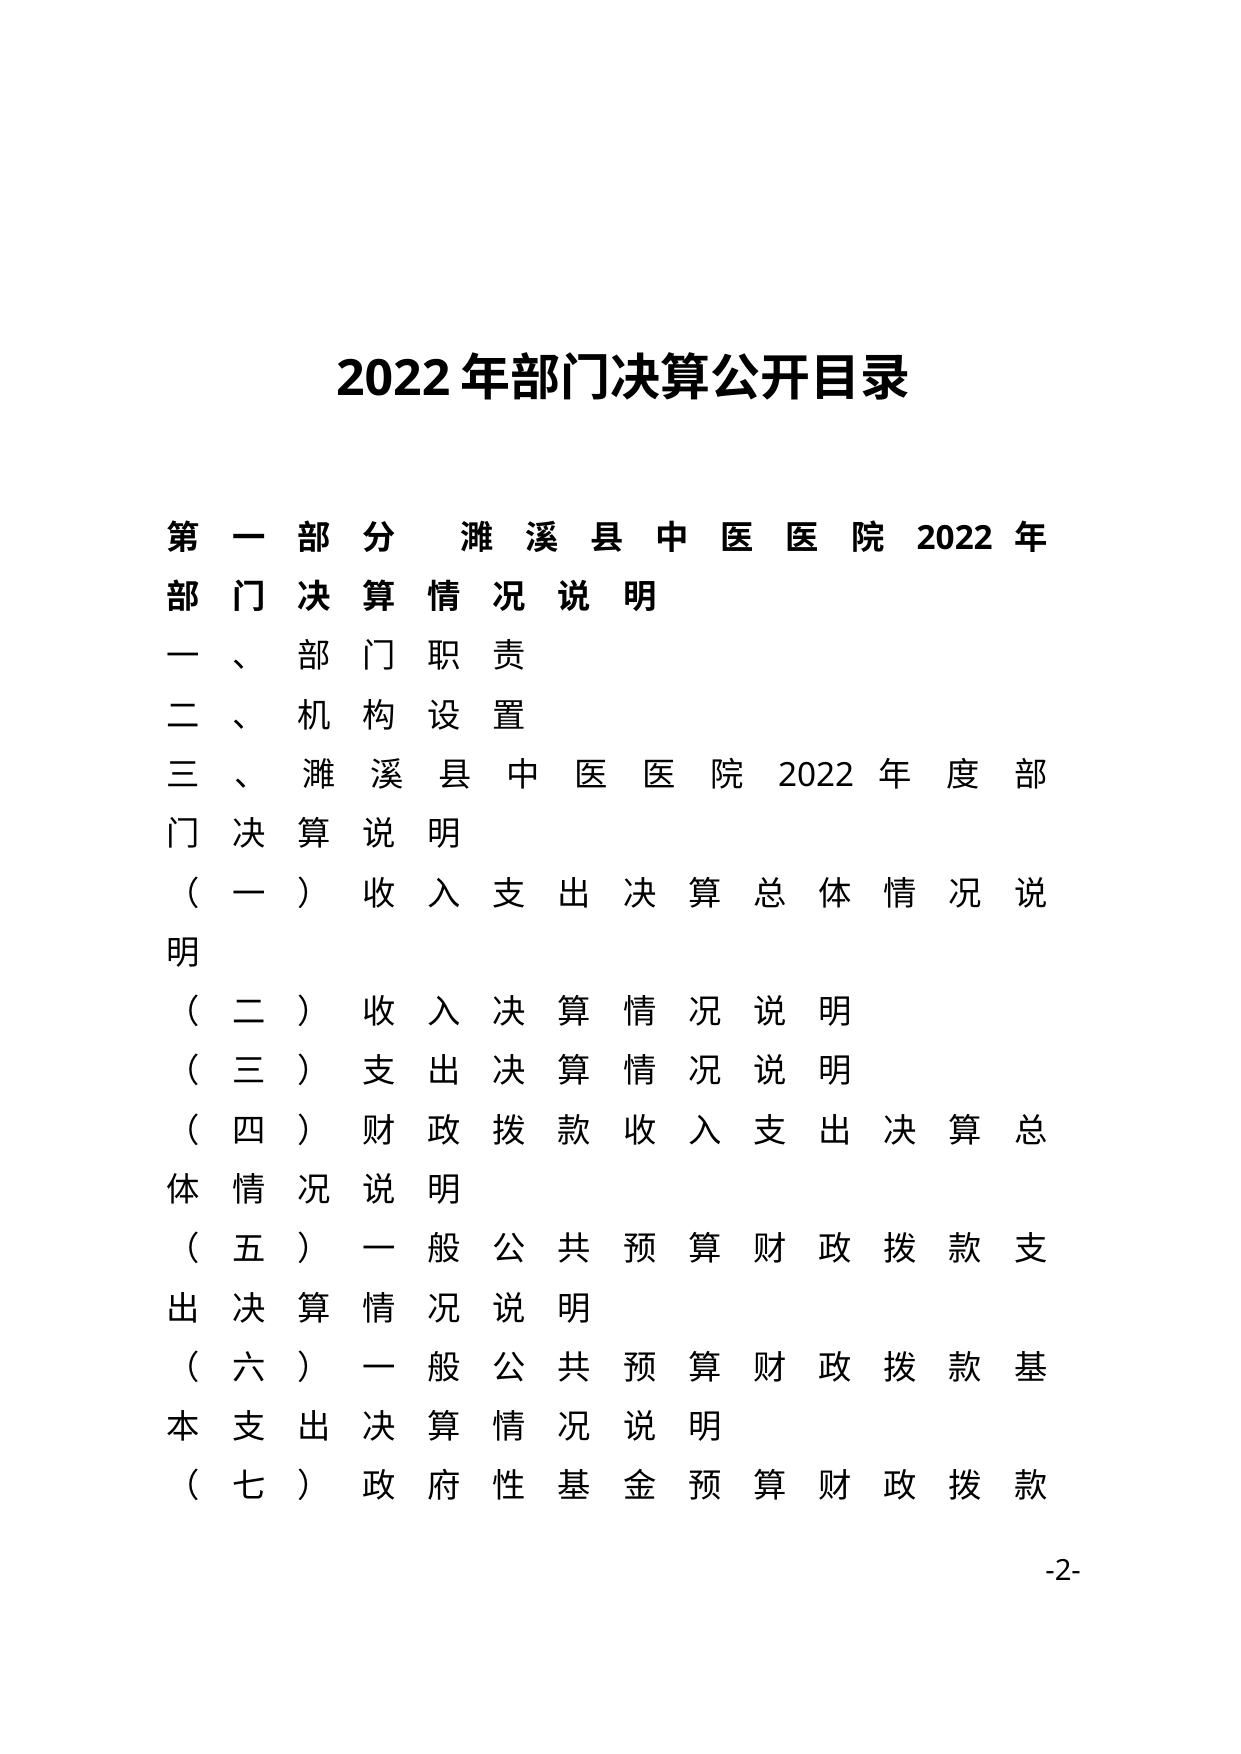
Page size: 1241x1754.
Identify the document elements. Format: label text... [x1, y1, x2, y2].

text 三、濉溪县中医医院2022年度部门决算说明 [167, 742, 1079, 861]
text （二）收入决算情况说明 [167, 979, 1079, 1039]
text （三）支出决算情况说明 [167, 1039, 1079, 1098]
text （一）收入支出决算总体情况说明 [167, 861, 1079, 979]
text 第一部分 濉溪县中医医院2022年部门决算情况说明 [167, 505, 1079, 624]
text 一、部门职责 [167, 624, 1079, 683]
text （四）财政拨款收入支出决算总体情况说明 [167, 1098, 1079, 1216]
text （五）一般公共预算财政拨款支出决算情况说明 [167, 1216, 1079, 1335]
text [167, 1453, 1079, 1513]
text 二、机构设置 [167, 683, 1079, 742]
text （六）一般公共预算财政拨款基本支出决算情况说明 [167, 1335, 1079, 1453]
text 2022年部门决算公开目录 [167, 337, 1079, 409]
